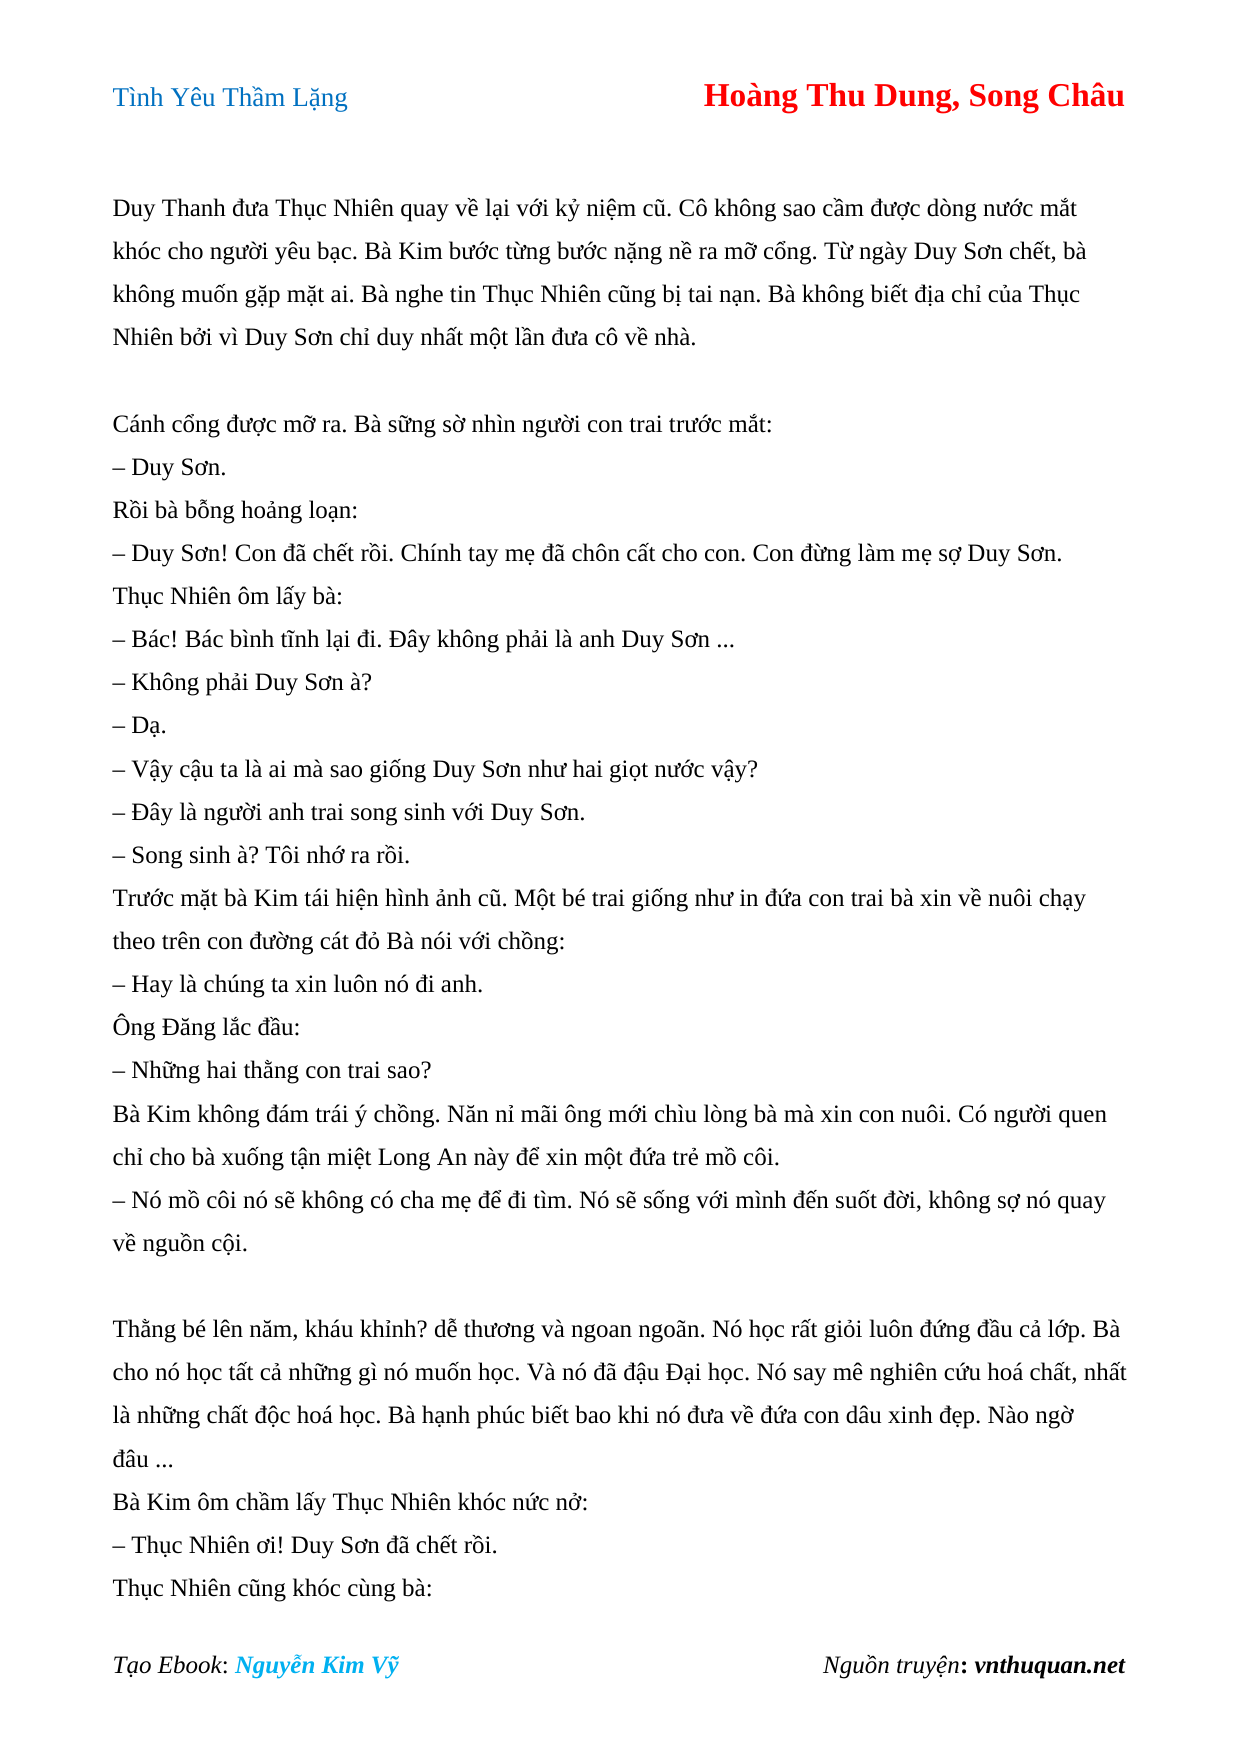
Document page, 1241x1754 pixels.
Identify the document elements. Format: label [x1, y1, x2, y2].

text [112, 150, 1128, 1602]
